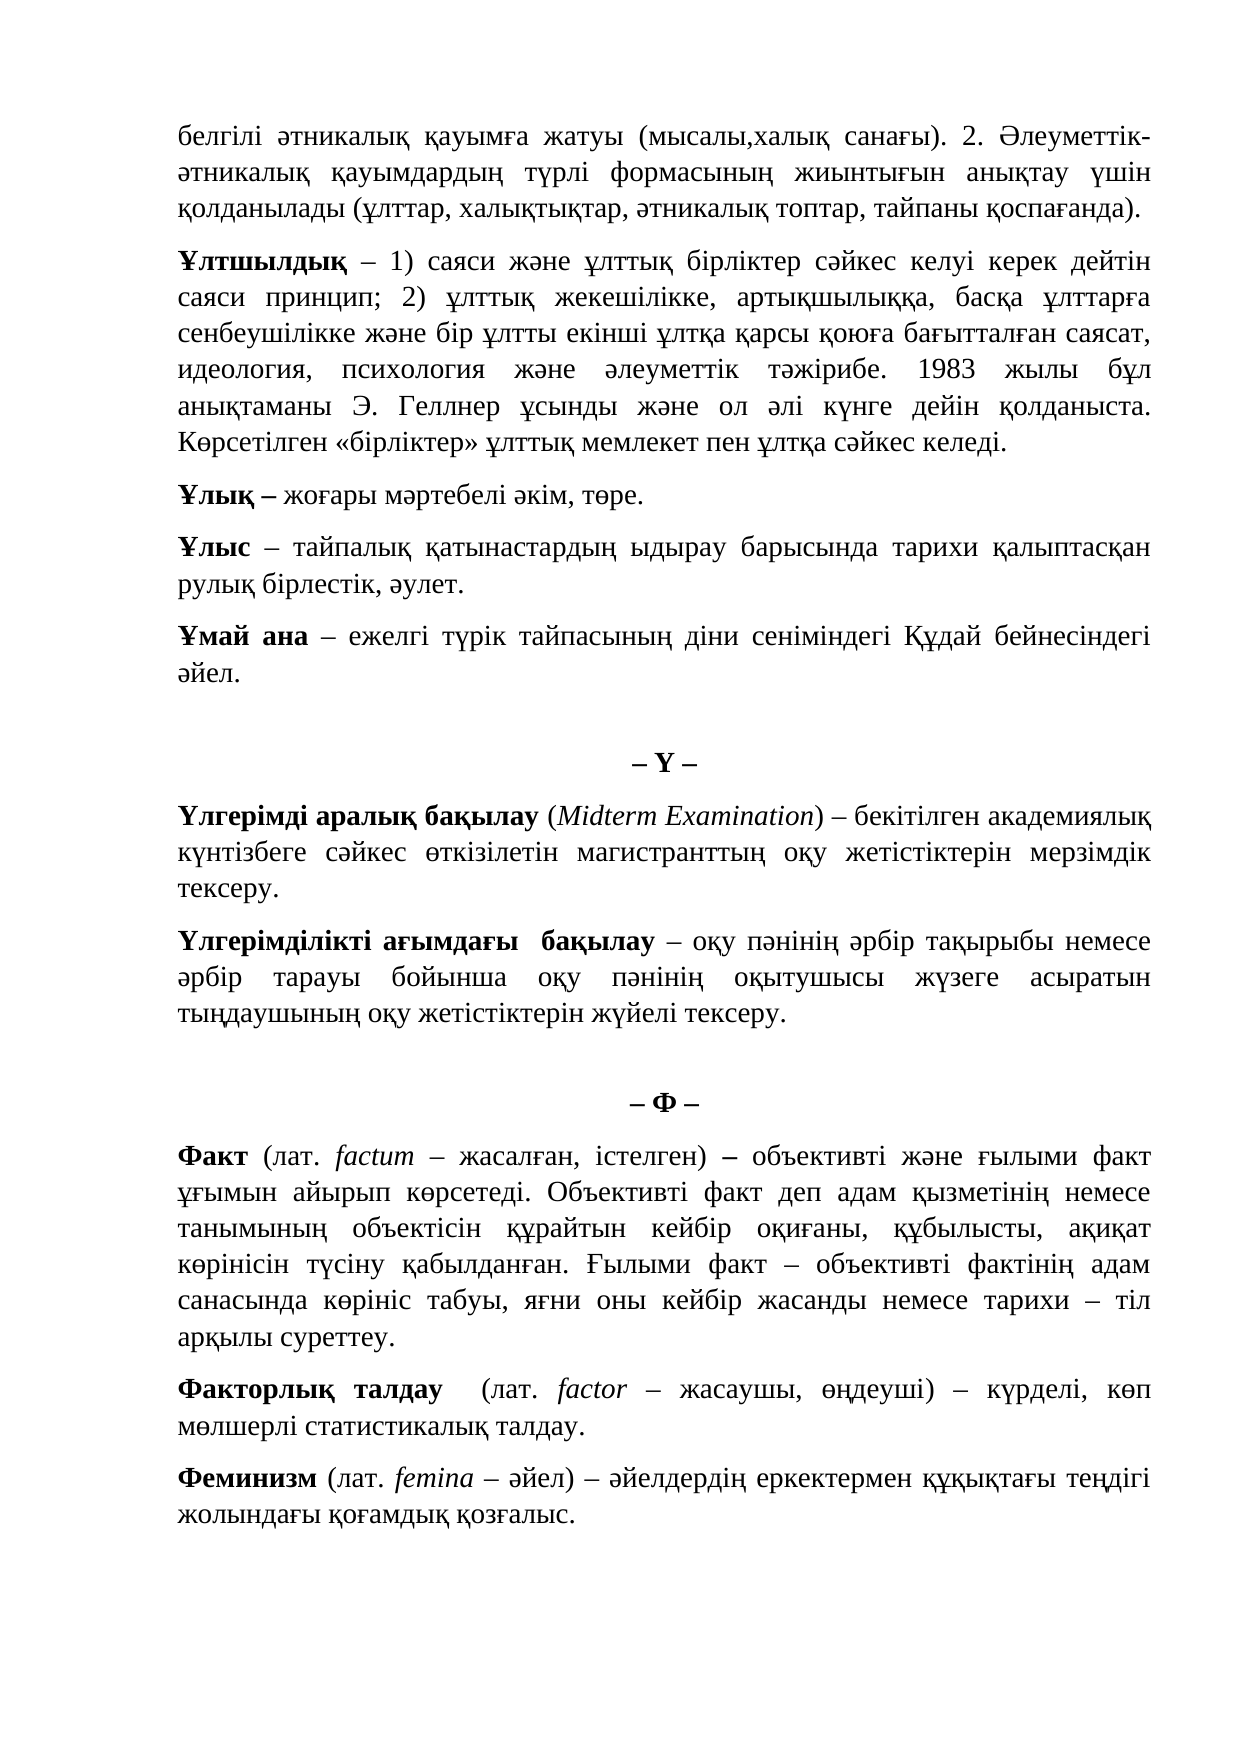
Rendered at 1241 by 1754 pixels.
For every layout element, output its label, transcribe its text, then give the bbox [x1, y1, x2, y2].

text Ұлыс – тайпалық қатынастардың ыдырау барысында тарихи қалыптасқан рулық бірлестік, әулет. [177, 529, 1152, 599]
text – Ф – [177, 1085, 1152, 1119]
text Ұлтшылдық – 1) саяси және ұлттық бірліктер сәйкес келуі керек дейтін саяси принцип; 2) ұлттық жекешілікке, артықшылыққа, басқа ұлттарға сенбеушілікке және бір ұлтты екінші ұлтқа қарсы қоюға бағытталған саясат, идеология, психология және әлеуметтік тәжірибе. 1983 жылы бұл анықтаманы Э. Геллнер ұсынды және ол әлі күнге дейін қолданыста. Көрсетілген «бірліктер» ұлттық мемлекет пен ұлтқа сәйкес келеді. [177, 243, 1152, 457]
text Үлгерімді аралық бақылау (Midterm Examination) – бекітілген академиялық күнтізбеге сәйкес өткізілетін магистранттың оқу жетістіктерін мерзімдік тексеру. [177, 798, 1152, 903]
text Үлгерімділікті ағымдағы бақылау – оқу пәнінің әрбір тақырыбы немесе әрбір тарауы бойынша оқу пәнінің оқытушысы жүзеге асыратын тыңдаушының оқу жетістіктерін жүйелі тексеру. [177, 923, 1152, 1028]
text – Ү – [177, 745, 1152, 778]
text Феминизм (лат. femіna – әйел) – әйелдердің еркектермен құқықтағы теңдігі жолындағы қоғамдық қозғалыс. [177, 1460, 1152, 1530]
text Ұлық – жоғары мәртебелі әкім, төре. [177, 477, 1152, 510]
text Ұмай ана – ежелгі түрік тайпасының діни сеніміндегі Құдай бейнесіндегі әйел. [177, 618, 1152, 688]
text Факт (лат. factum – жасалған, істелген) – объективті және ғылыми факт ұғымын айырып көрсетеді. Объективті факт деп адам қызметінің немесе танымының объектісін құрайтын кейбір оқиғаны, құбылысты, ақиқат көрінісін түсіну қабылданған. Ғылыми факт – объективті фактінің адам санасында көрініс табуы, яғни оны кейбір жасанды немесе тарихи – тіл арқылы суреттеу. [177, 1138, 1152, 1352]
text Факторлық талдау (лат. factor – жасаушы, өңдеуші) – күрделі, көп мөлшерлі статистикалық талдау. [177, 1371, 1152, 1441]
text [177, 118, 1152, 224]
